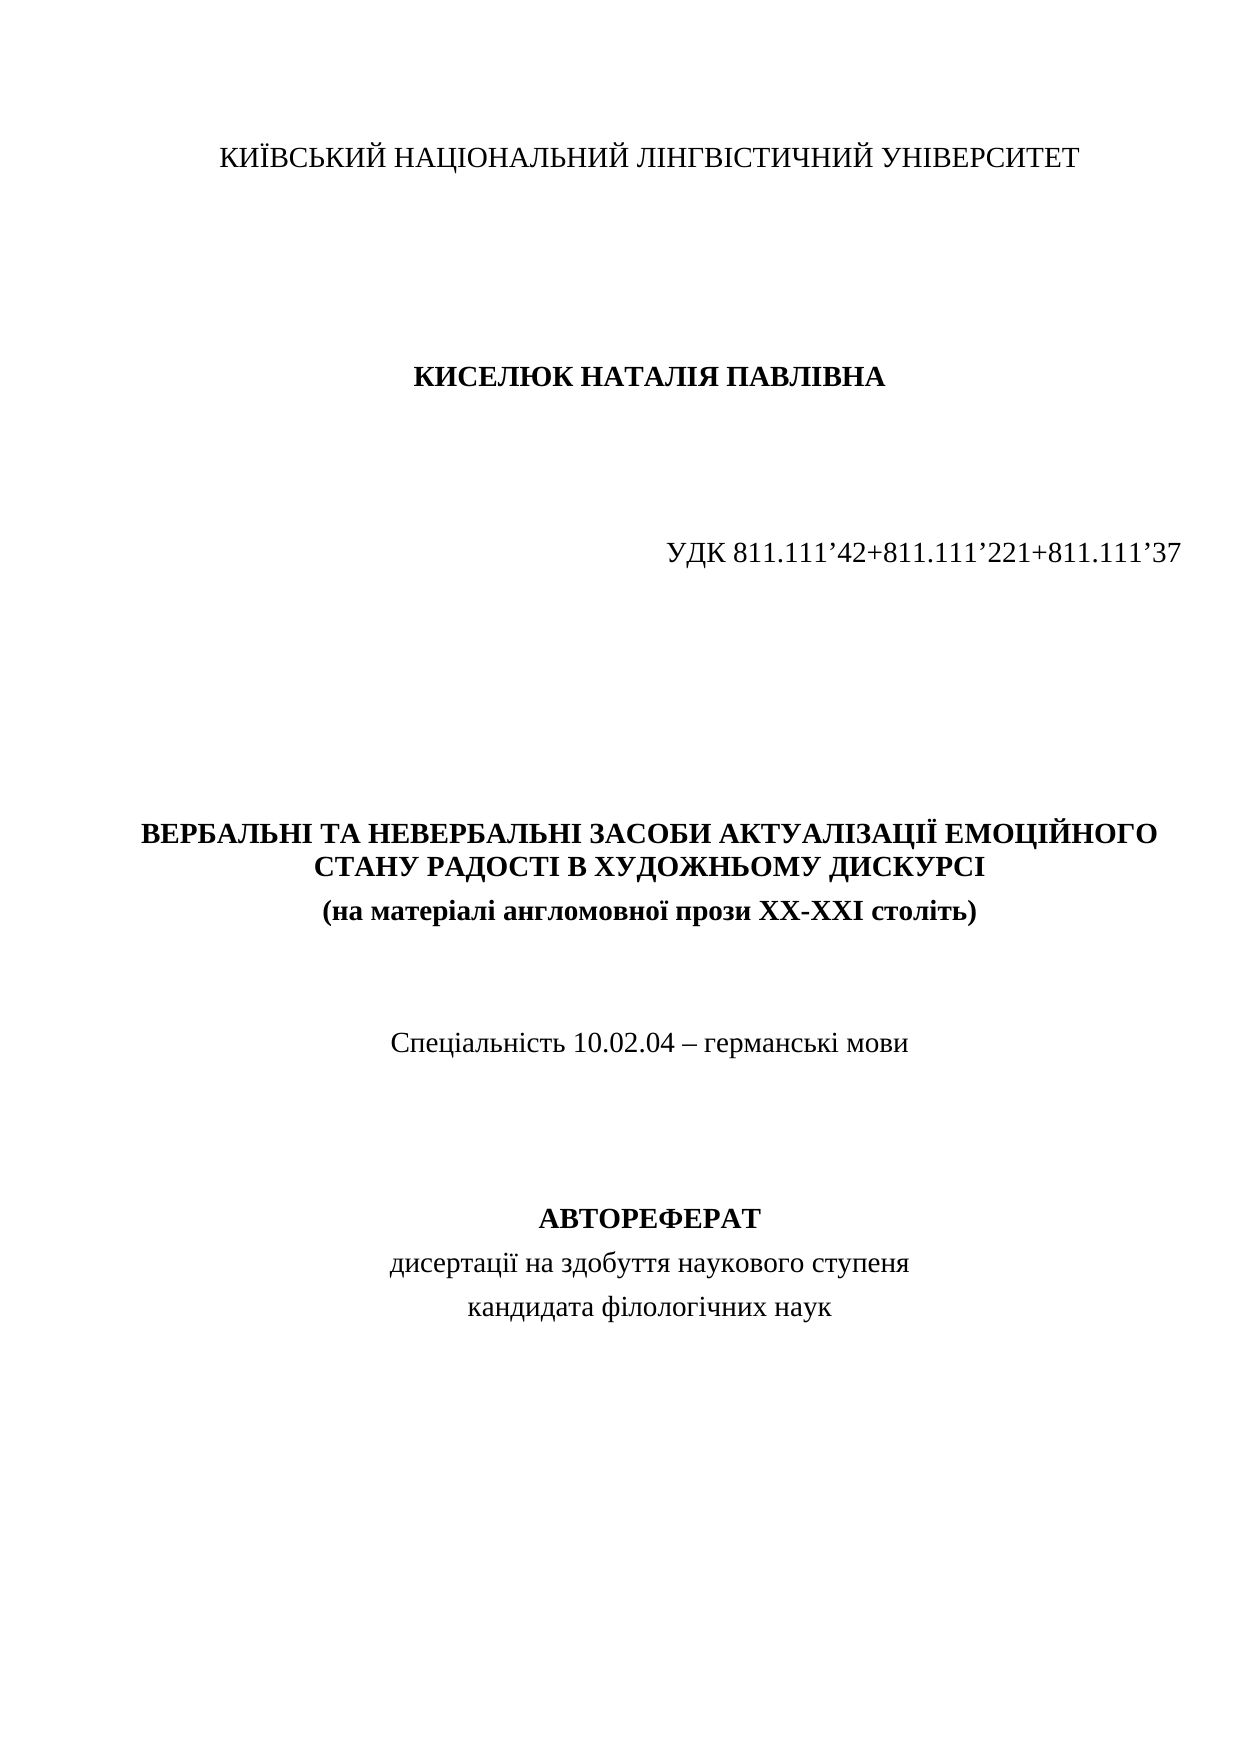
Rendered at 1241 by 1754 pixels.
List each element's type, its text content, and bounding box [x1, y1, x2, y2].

text КИЇВСЬКИЙ НАЦІОНАЛЬНИЙ ЛІНГВІСТИЧНИЙ УНІВЕРСИТЕТ [118, 140, 1181, 173]
text ВЕРБАЛЬНІ ТА НЕВЕРБАЛЬНІ ЗАСОБИ АКТУАЛІЗАЦІЇ ЕМОЦІЙНОГО СТАНУ РАДОСТІ В ХУДОЖНЬОМУ ДИСКУРСІ [118, 816, 1181, 883]
text УДК 811.111’42+811.111’221+811.111’37 [118, 535, 1181, 569]
text КИСЕЛЮК НАТАЛІЯ ПАВЛІВНА [118, 359, 1181, 393]
text Спеціальність 10.02.04 – германські мови [118, 1025, 1181, 1059]
text (на матеріалі англомовної прози ХХ-ХХІ століть) [118, 893, 1181, 927]
text кандидата філологічних наук [118, 1289, 1181, 1323]
text дисертації на здобуття наукового ступеня [118, 1245, 1181, 1279]
text АВТОРЕФЕРАТ [118, 1201, 1181, 1235]
